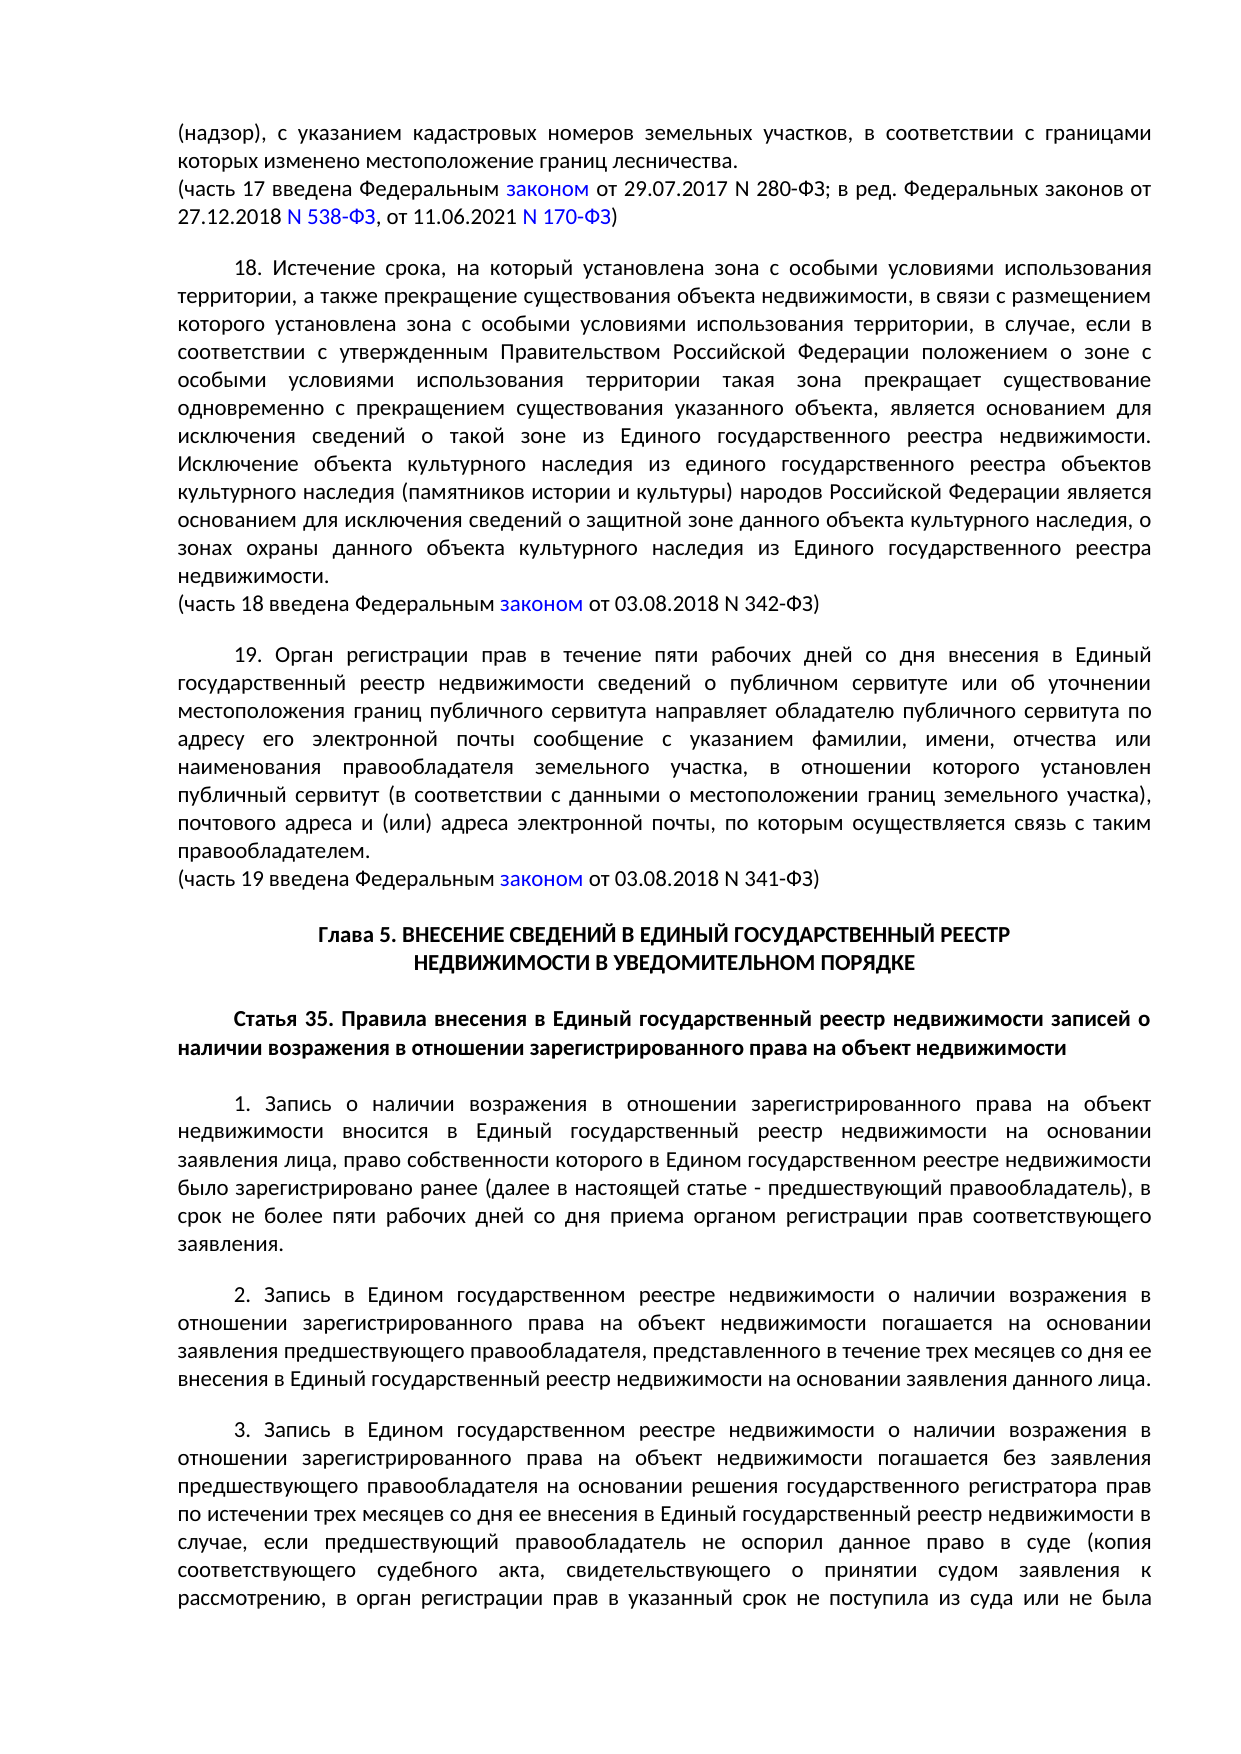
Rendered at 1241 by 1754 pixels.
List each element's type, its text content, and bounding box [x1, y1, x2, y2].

text 18. Истечение срока, на который установлена зона с особыми условиями использования территории, а также прекращение существования объекта недвижимости, в связи с размещением которого установлена зона с особыми условиями использования территории, в случае, если в соответствии с утвержденным Правительством Российской Федерации положением о зоне с особыми условиями использования территории такая зона прекращает существование одновременно с прекращением существования указанного объекта, является основанием для исключения сведений о такой зоне из Единого государственного реестра недвижимости. Исключение объекта культурного наследия из единого государственного реестра объектов культурного наследия (памятников истории и культуры) народов Российской Федерации является основанием для исключения сведений о защитной зоне данного объекта культурного наследия, о зонах охраны данного объекта культурного наследия из Единого государственного реестра недвижимости. [177, 253, 1152, 589]
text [177, 118, 1152, 174]
text 1. Запись о наличии возражения в отношении зарегистрированного права на объект недвижимости вносится в Единый государственный реестр недвижимости на основании заявления лица, право собственности которого в Едином государственном реестре недвижимости было зарегистрировано ранее (далее в настоящей статье - предшествующий правообладатель), в срок не более пяти рабочих дней со дня приема органом регистрации прав соответствующего заявления. [177, 1089, 1152, 1257]
title Глава 5. ВНЕСЕНИЕ СВЕДЕНИЙ В ЕДИНЫЙ ГОСУДАРСТВЕННЫЙ РЕЕСТР [177, 921, 1152, 948]
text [177, 1415, 1152, 1611]
text 2. Запись в Едином государственном реестре недвижимости о наличии возражения в отношении зарегистрированного права на объект недвижимости погашается на основании заявления предшествующего правообладателя, представленного в течение трех месяцев со дня ее внесения в Единый государственный реестр недвижимости на основании заявления данного лица. [177, 1280, 1152, 1392]
text (часть 17 введена Федеральным законом от 29.07.2017 N 280-ФЗ; в ред. Федеральных законов от 27.12.2018 N 538-ФЗ, от 11.06.2021 N 170-ФЗ) [177, 174, 1152, 230]
title НЕДВИЖИМОСТИ В УВЕДОМИТЕЛЬНОМ ПОРЯДКЕ [177, 948, 1152, 977]
text (часть 18 введена Федеральным законом от 03.08.2018 N 342-ФЗ) [177, 589, 1152, 617]
title Статья 35. Правила внесения в Единый государственный реестр недвижимости записей о наличии возражения в отношении зарегистрированного права на объект недвижимости [177, 1004, 1152, 1061]
text (часть 19 введена Федеральным законом от 03.08.2018 N 341-ФЗ) [177, 864, 1152, 892]
text 19. Орган регистрации прав в течение пяти рабочих дней со дня внесения в Единый государственный реестр недвижимости сведений о публичном сервитуте или об уточнении местоположения границ публичного сервитута направляет обладателю публичного сервитута по адресу его электронной почты сообщение с указанием фамилии, имени, отчества или наименования правообладателя земельного участка, в отношении которого установлен публичный сервитут (в соответствии с данными о местоположении границ земельного участка), почтового адреса и (или) адреса электронной почты, по которым осуществляется связь с таким правообладателем. [177, 640, 1152, 864]
